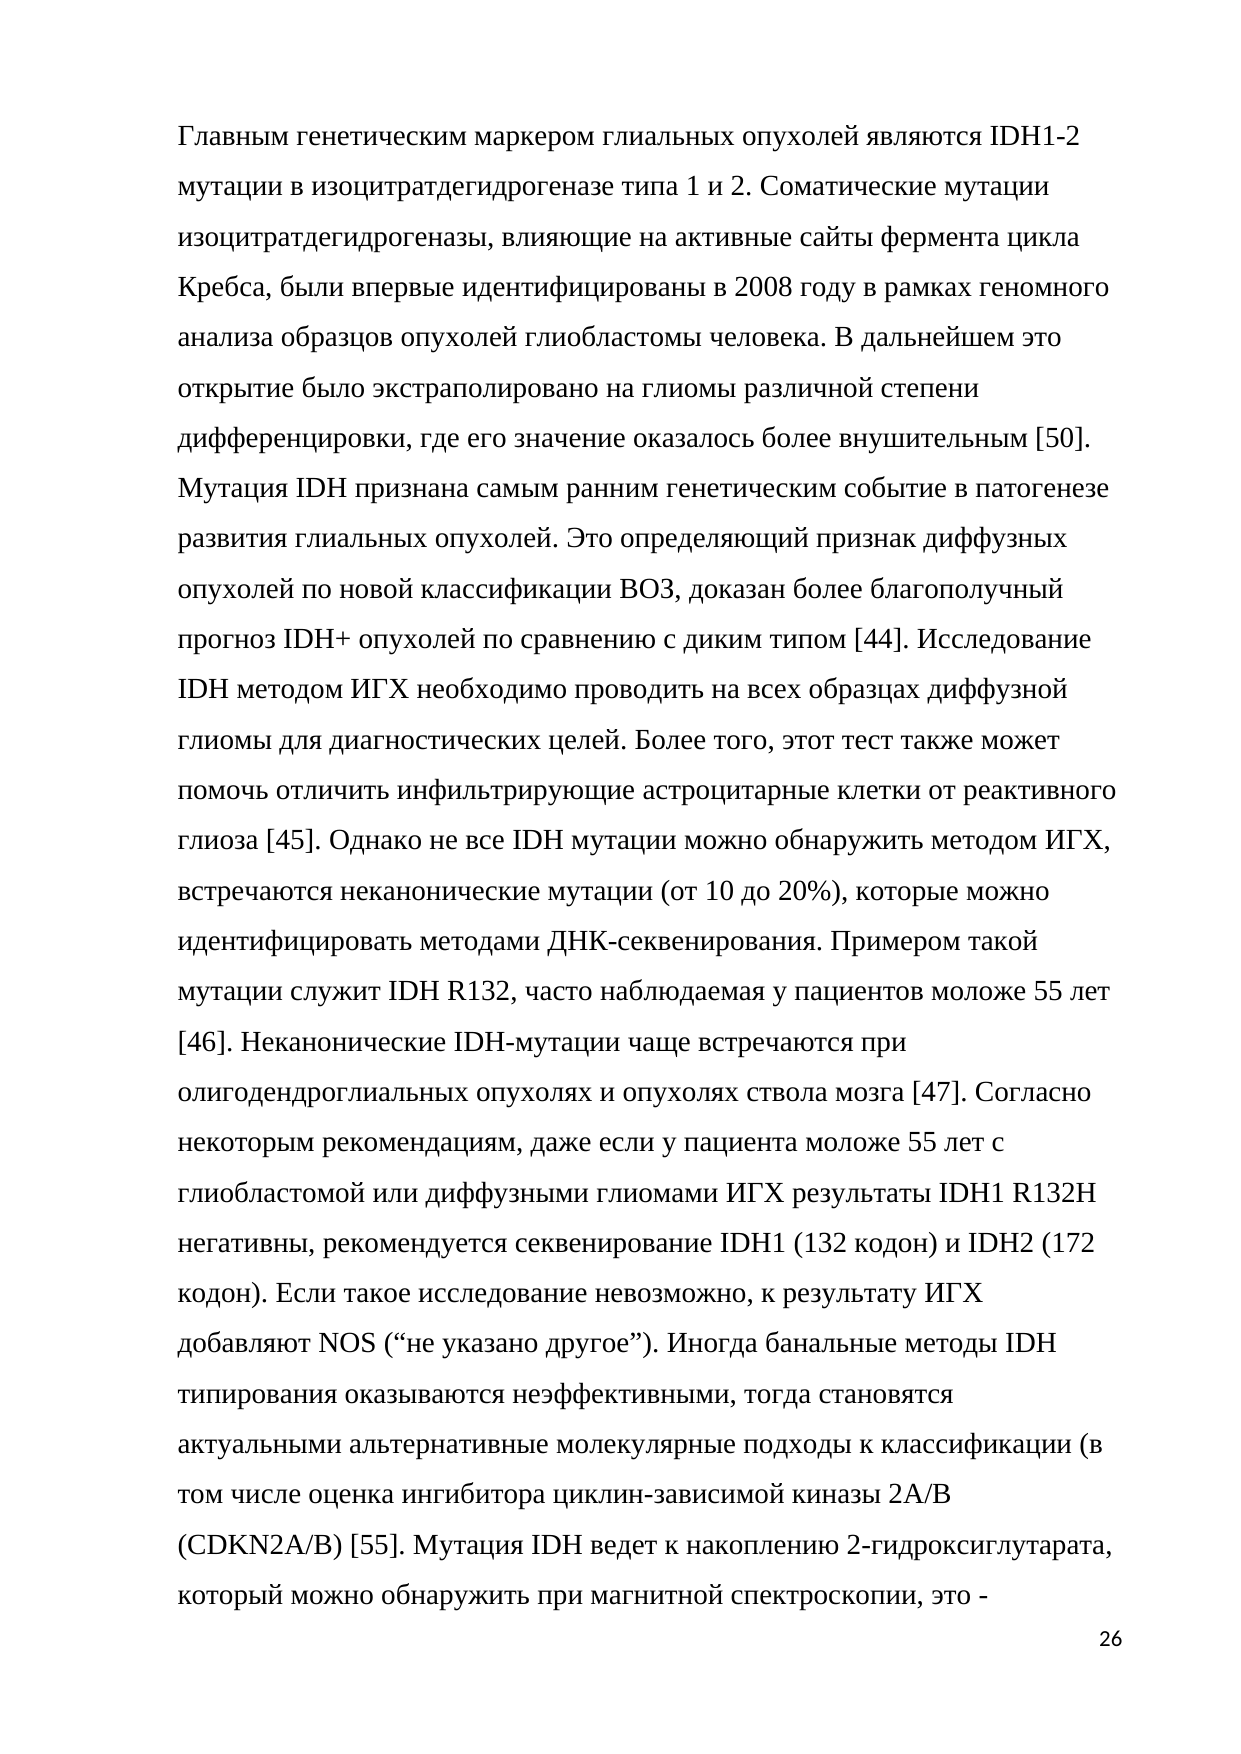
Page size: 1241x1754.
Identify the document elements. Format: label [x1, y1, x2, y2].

text [177, 118, 1122, 1611]
